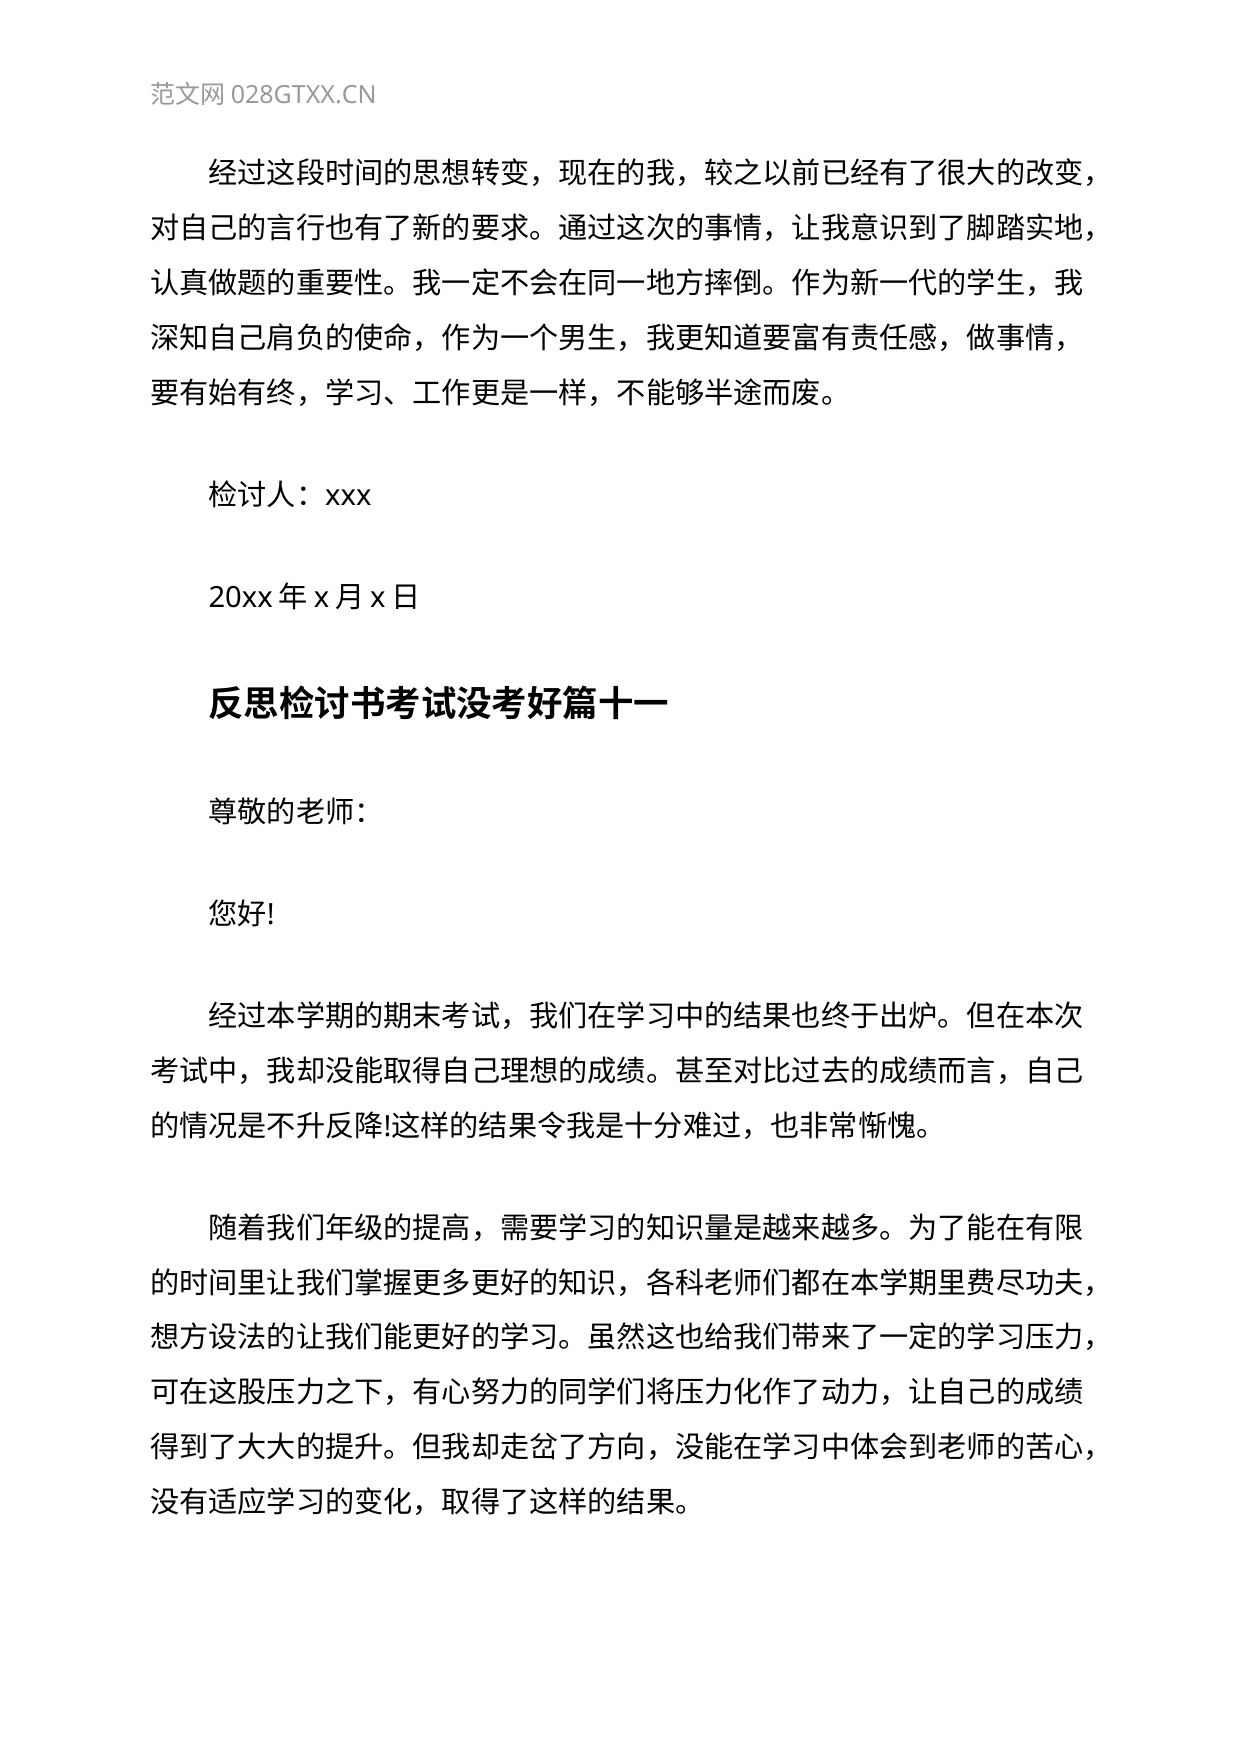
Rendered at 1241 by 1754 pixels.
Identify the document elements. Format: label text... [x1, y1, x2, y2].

text 尊敬的老师： [150, 789, 1090, 831]
text 检讨人：xxx [150, 471, 1090, 514]
text 经过本学期的期末考试，我们在学习中的结果也终于出炉。但在本次考试中，我却没能取得自己理想的成绩。甚至对比过去的成绩而言，自己的情况是不升反降!这样的结果令我是十分难过，也非常惭愧。 [150, 992, 1090, 1145]
text 20xx年x月x日 [150, 573, 1090, 616]
text 随着我们年级的提高，需要学习的知识量是越来越多。为了能在有限的时间里让我们掌握更多更好的知识，各科老师们都在本学期里费尽功夫，想方设法的让我们能更好的学习。虽然这也给我们带来了一定的学习压力，可在这股压力之下，有心努力的同学们将压力化作了动力，让自己的成绩得到了大大的提升。但我却走岔了方向，没能在学习中体会到老师的苦心，没有适应学习的变化，取得了这样的结果。 [150, 1204, 1090, 1521]
text 您好! [150, 891, 1090, 933]
text 反思检讨书考试没考好篇十一 [150, 675, 1090, 727]
text 经过这段时间的思想转变，现在的我，较之以前已经有了很大的改变，对自己的言行也有了新的要求。通过这次的事情，让我意识到了脚踏实地，认真做题的重要性。我一定不会在同一地方摔倒。作为新一代的学生，我深知自己肩负的使命，作为一个男生，我更知道要富有责任感，做事情，要有始有终，学习、工作更是一样，不能够半途而废。 [150, 150, 1090, 412]
